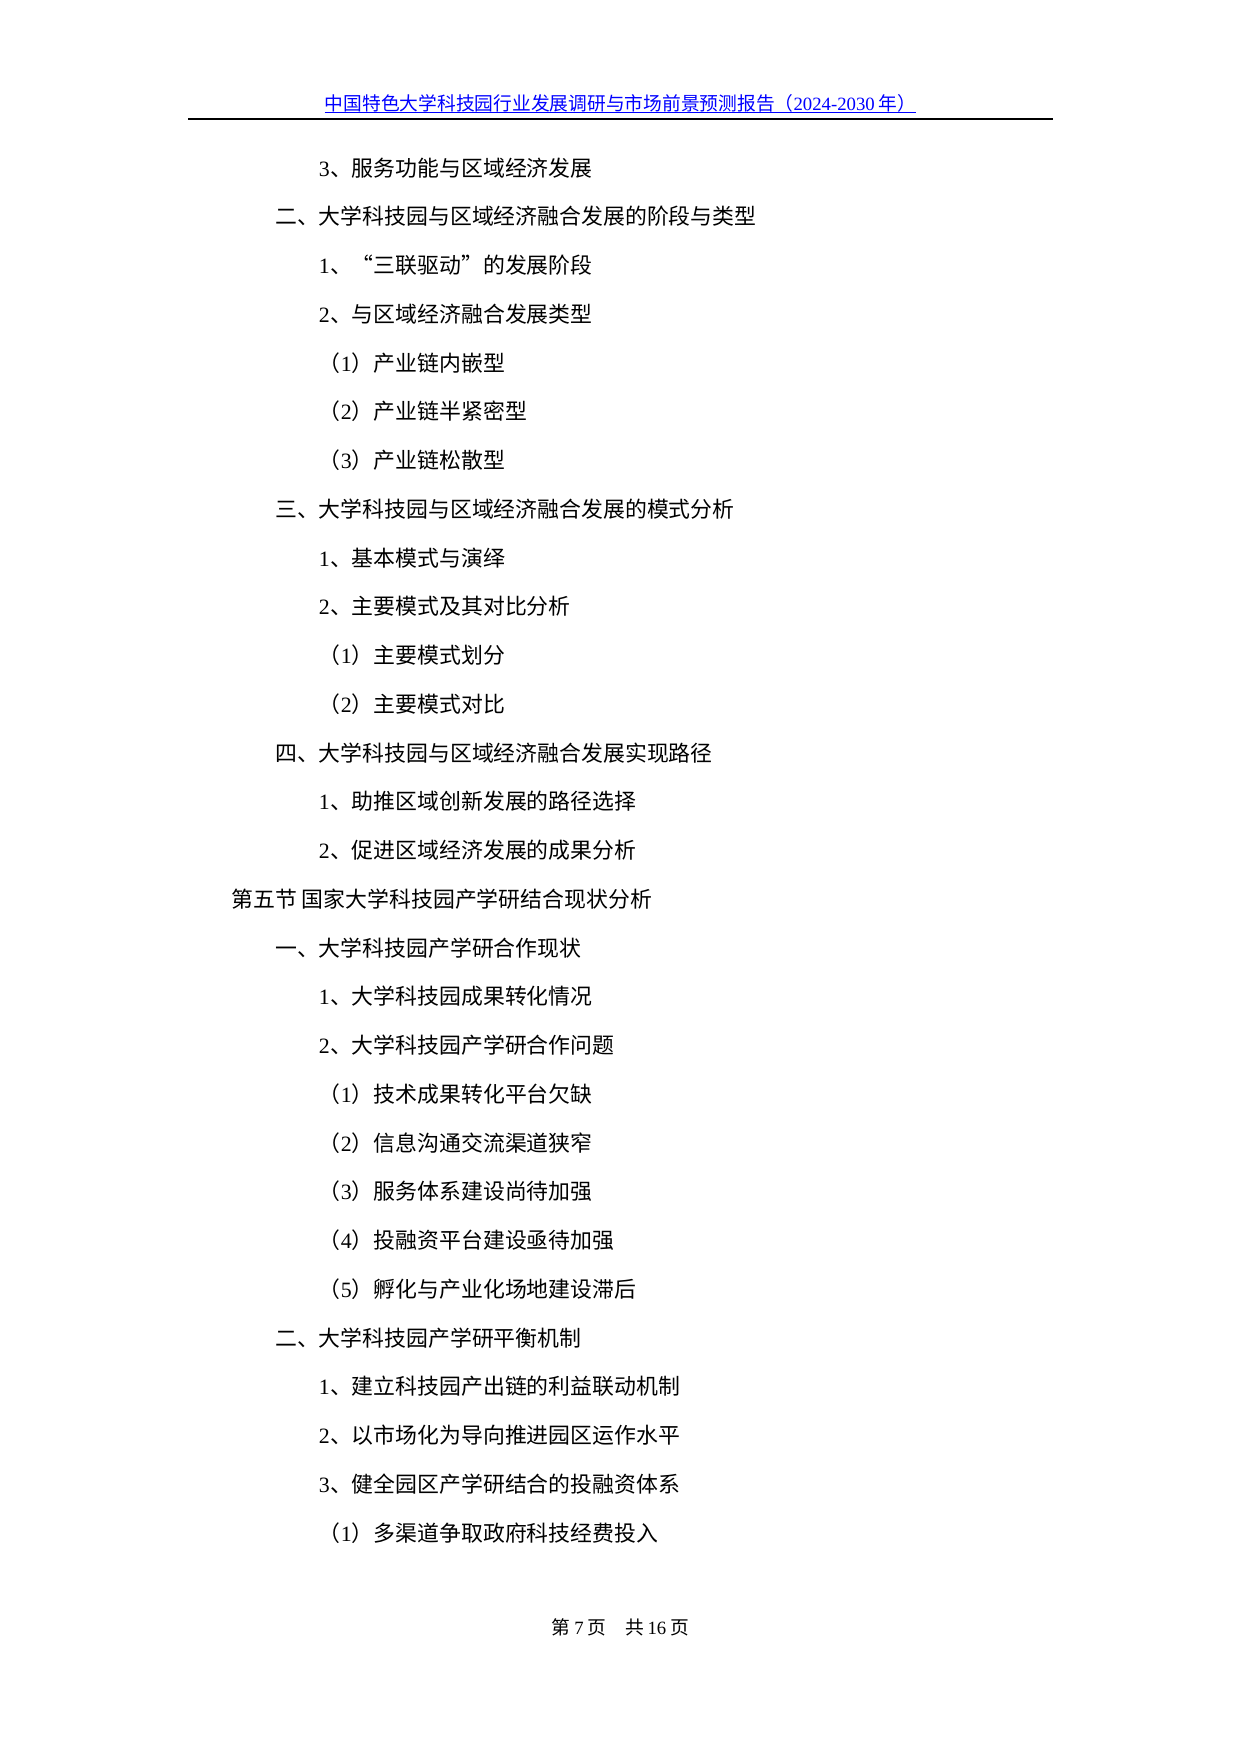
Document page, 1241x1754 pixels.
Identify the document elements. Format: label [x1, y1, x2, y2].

text [187, 150, 1053, 1548]
